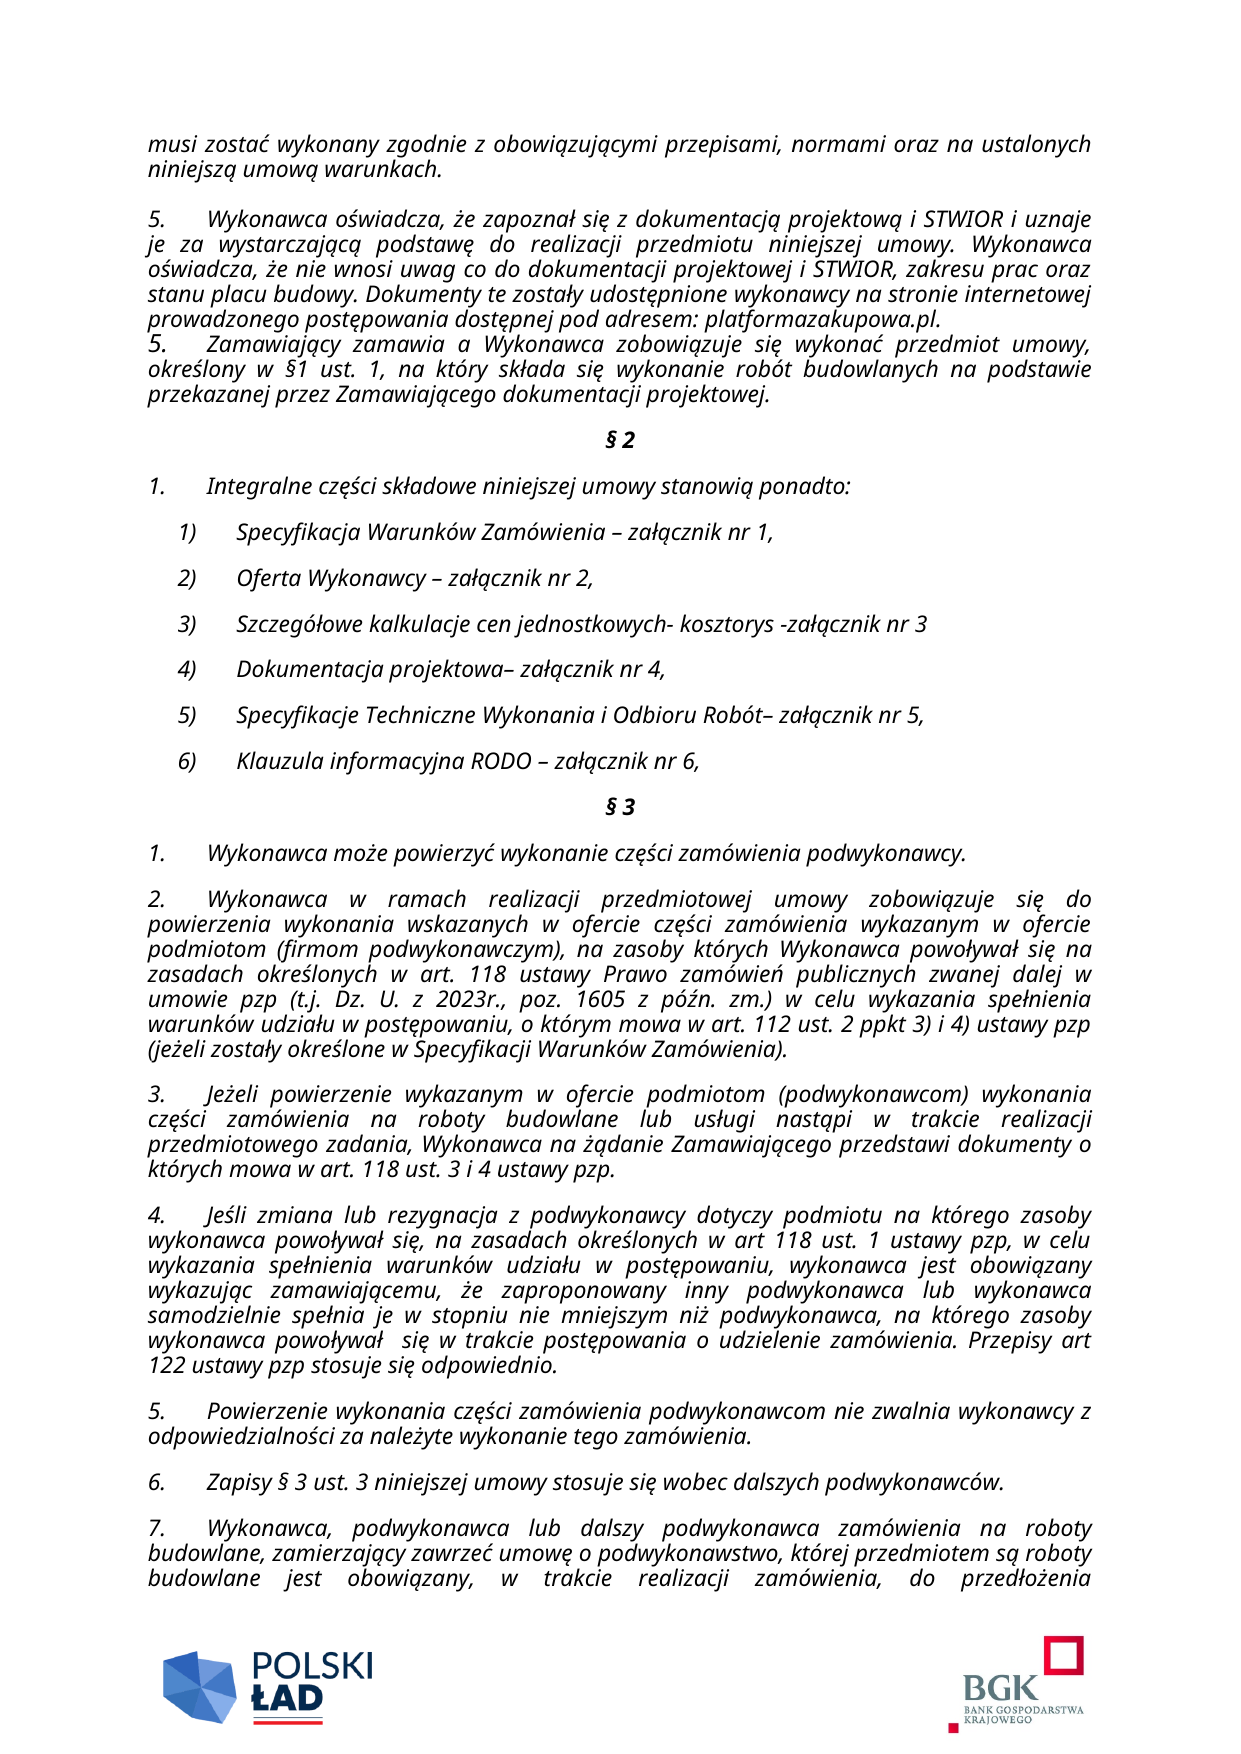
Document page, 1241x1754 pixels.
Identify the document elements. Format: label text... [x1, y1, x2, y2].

list Specyfikacje Techniczne Wykonania i Odbioru Robót– załącznik nr 5, [177, 704, 1093, 729]
list Integralne części składowe niniejszej umowy stanowią ponadto: [148, 474, 1093, 499]
list Wykonawca może powierzyć wykonanie części zamówienia podwykonawcy. [148, 841, 1093, 866]
list Zamawiający zamawia a Wykonawca zobowiązuje się wykonać przedmiot umowy, określony w §1 ust. 1, na który składa się wykonanie robót budowlanych na podstawie przekazanej przez Zamawiającego dokumentacji projektowej. [148, 333, 1093, 408]
picture [945, 1625, 1093, 1743]
list Wykonawca oświadcza, że zapoznał się z dokumentacją projektową i STWIOR i uznaje je za wystarczającą podstawę do realizacji przedmiotu niniejszej umowy. Wykonawca oświadcza, że nie wnosi uwag co do dokumentacji projektowej i STWIOR, zakresu prac oraz stanu placu budowy. Dokumenty te zostały udostępnione wykonawcy na stronie internetowej prowadzonego postępowania dostępnej pod adresem: platformazakupowa.pl. [148, 208, 1093, 333]
list Jeżeli powierzenie wykazanym w ofercie podmiotom (podwykonawcom) wykonania części zamówienia na roboty budowlane lub usługi nastąpi w trakcie realizacji przedmiotowego zadania, Wykonawca na żądanie Zamawiającego przedstawi dokumenty o których mowa w art. 118 ust. 3 i 4 ustawy pzp. [148, 1083, 1093, 1183]
list Szczegółowe kalkulacje cen jednostkowych- kosztorys -załącznik nr 3 [177, 612, 1093, 637]
text § 2 [148, 429, 1093, 454]
list Oferta Wykonawcy – załącznik nr 2, [177, 566, 1093, 591]
list Klauzula informacyjna RODO – załącznik nr 6, [177, 749, 1093, 774]
list Jeśli zmiana lub rezygnacja z podwykonawcy dotyczy podmiotu na którego zasoby wykonawca powoływał się, na zasadach określonych w art 118 ust. 1 ustawy pzp, w celu wykazania spełnienia warunków udziału w postępowaniu, wykonawca jest obowiązany wykazując zamawiającemu, że zaproponowany inny podwykonawca lub wykonawca samodzielnie spełnia je w stopniu nie mniejszym niż podwykonawca, na którego zasoby wykonawca powoływał się w trakcie postępowania o udzielenie zamówienia. Przepisy art 122 ustawy pzp stosuje się odpowiednio. [148, 1204, 1093, 1379]
list Zapisy § 3 ust. 3 niniejszej umowy stosuje się wobec dalszych podwykonawców. [148, 1470, 1093, 1495]
list Wykonawca w ramach realizacji przedmiotowej umowy zobowiązuje się do powierzenia wykonania wskazanych w ofercie części zamówienia wykazanym w ofercie podmiotom (firmom podwykonawczym), na zasoby których Wykonawca powoływał się na zasadach określonych w art. 118 ustawy Prawo zamówień publicznych zwanej dalej w umowie pzp (t.j. Dz. U. z 2023r., poz. 1605 z późn. zm.) w celu wykazania spełnienia warunków udziału w postępowaniu, o którym mowa w art. 112 ust. 2 ppkt 3) i 4) ustawy pzp (jeżeli zostały określone w Specyfikacji Warunków Zamówienia). [148, 887, 1093, 1062]
list Powierzenie wykonania części zamówienia podwykonawcom nie zwalnia wykonawcy z odpowiedzialności za należyte wykonanie tego zamówienia. [148, 1399, 1093, 1449]
picture [149, 1614, 415, 1743]
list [148, 133, 1093, 183]
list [148, 1516, 1093, 1591]
list Specyfikacja Warunków Zamówienia – załącznik nr 1, [177, 520, 1093, 545]
list Dokumentacja projektowa– załącznik nr 4, [177, 658, 1093, 683]
text § 3 [148, 795, 1093, 820]
